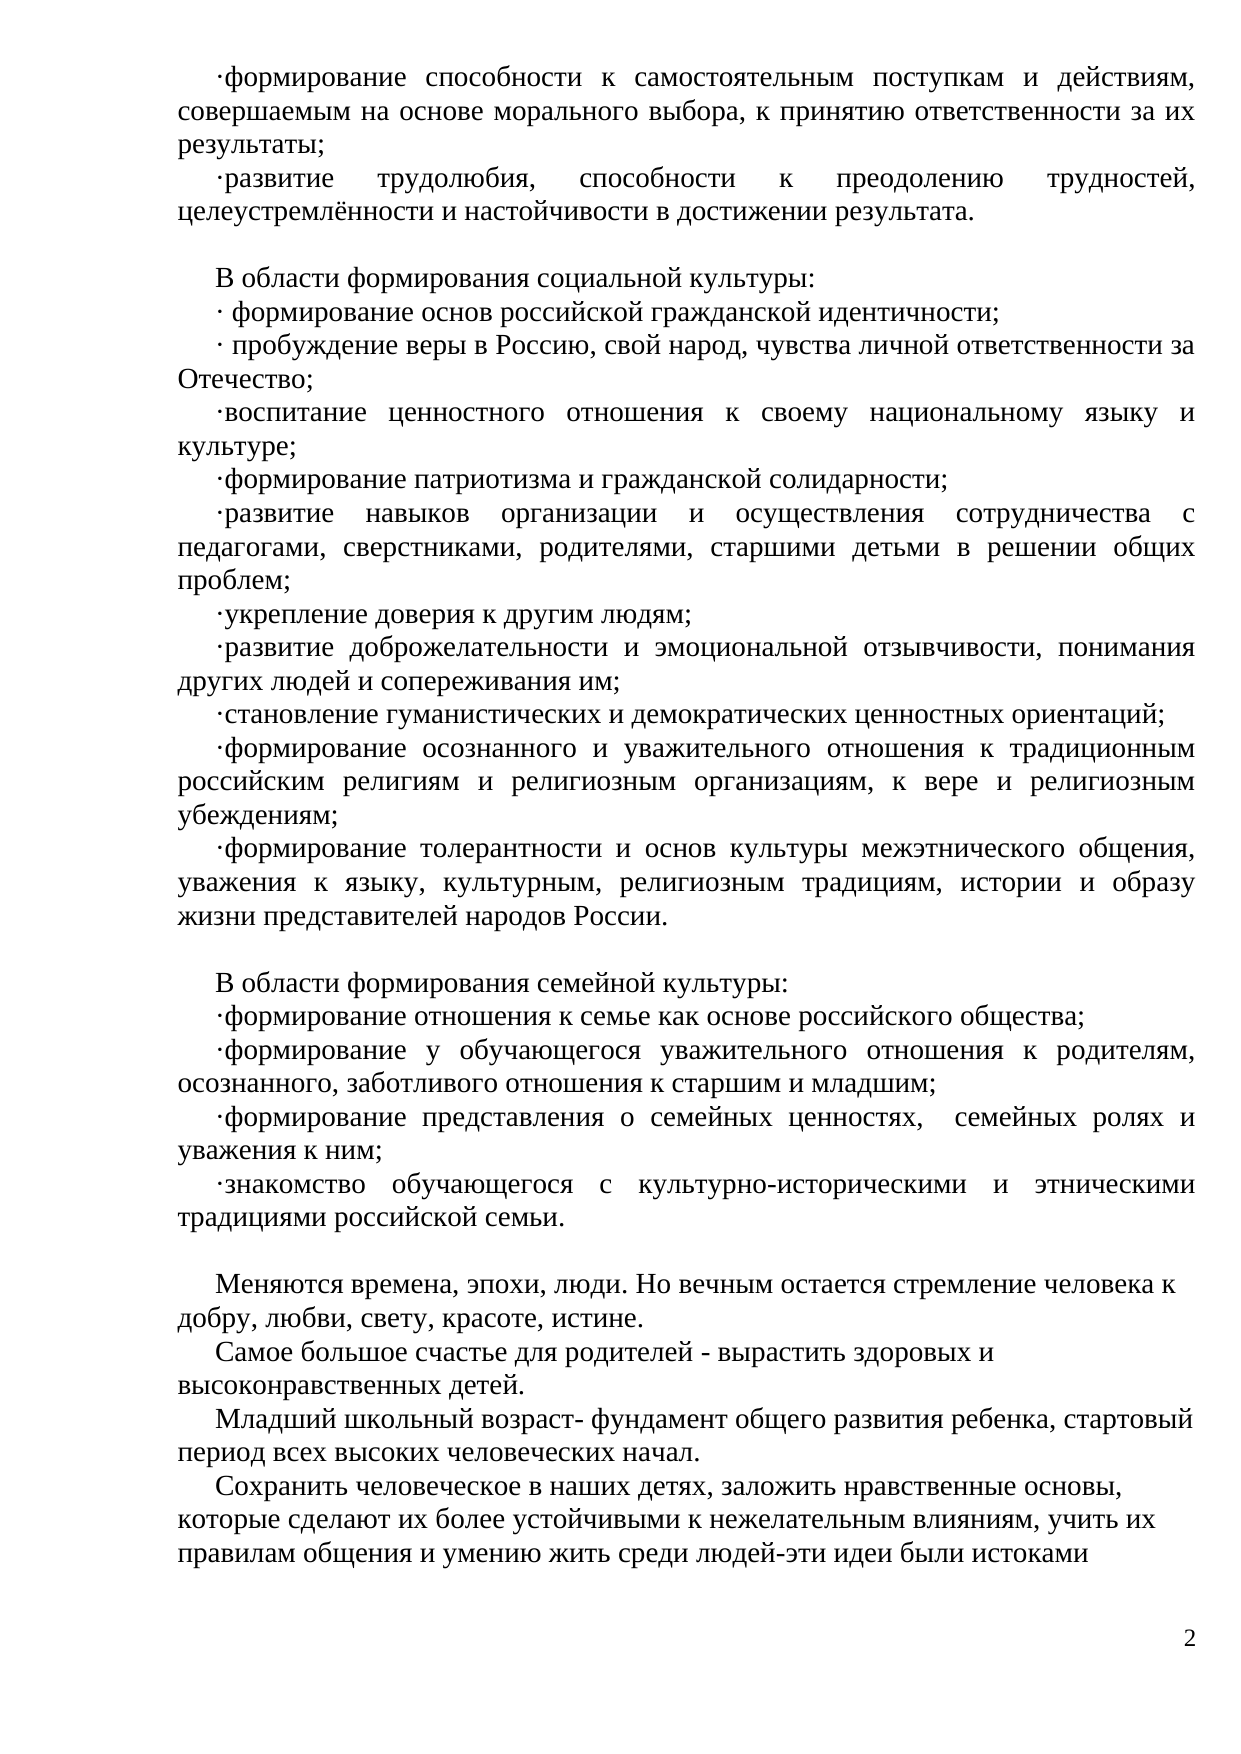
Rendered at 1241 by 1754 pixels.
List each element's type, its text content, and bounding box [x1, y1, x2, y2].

text ·формирование представления о семейных ценностях, семейных ролях и уважения к ним; [177, 1099, 1196, 1166]
text ·формирование у обучающегося уважительного отношения к родителям, осознанного, заботливого отношения к старшим и младшим; [177, 1032, 1196, 1099]
text ·укрепление доверия к другим людям; [177, 596, 1196, 629]
text В области формирования семейной культуры: [177, 965, 1196, 998]
text ·знакомство обучающегося с культурно-историческими и этническими традициями российской семьи. [177, 1166, 1196, 1233]
text · формирование основ российской гражданской идентичности; [177, 294, 1196, 327]
text ·становление гуманистических и демократических ценностных ориентаций; [177, 696, 1196, 730]
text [177, 1468, 1196, 1568]
text Младший школьный возраст- фундамент общего развития ребенка, стартовый период всех высоких человеческих начал. [177, 1401, 1196, 1468]
text · пробуждение веры в Россию, свой народ, чувства личной ответственности за Отечество; [177, 327, 1196, 394]
text ·формирование способности к самостоятельным поступкам и действиям, совершаемым на основе морального выбора, к принятию ответственности за их результаты; [177, 59, 1196, 160]
text ·развитие трудолюбия, способности к преодолению трудностей, целеустремлённости и настойчивости в достижении результата. [177, 160, 1196, 227]
text ·формирование отношения к семье как основе российского общества; [177, 998, 1196, 1032]
text ·развитие доброжелательности и эмоциональной отзывчивости, понимания других людей и сопереживания им; [177, 629, 1196, 696]
text ·формирование патриотизма и гражданской солидарности; [177, 462, 1196, 495]
text ·воспитание ценностного отношения к своему национальному языку и культуре; [177, 394, 1196, 462]
text Самое большое счастье для родителей - вырастить здоровых и высоконравственных детей. [177, 1334, 1196, 1401]
text В области формирования социальной культуры: [177, 260, 1196, 294]
text ·формирование осознанного и уважительного отношения к традиционным российским религиям и религиозным организациям, к вере и религиозным убеждениям; [177, 730, 1196, 831]
text ·развитие навыков организации и осуществления сотрудничества с педагогами, сверстниками, родителями, старшими детьми в решении общих проблем; [177, 495, 1196, 596]
text Меняются времена, эпохи, люди. Но вечным остается стремление человека к добру, любви, свету, красоте, истине. [177, 1267, 1196, 1334]
text ·формирование толерантности и основ культуры межэтнического общения, уважения к языку, культурным, религиозным традициям, истории и образу жизни представителей народов России. [177, 831, 1196, 931]
